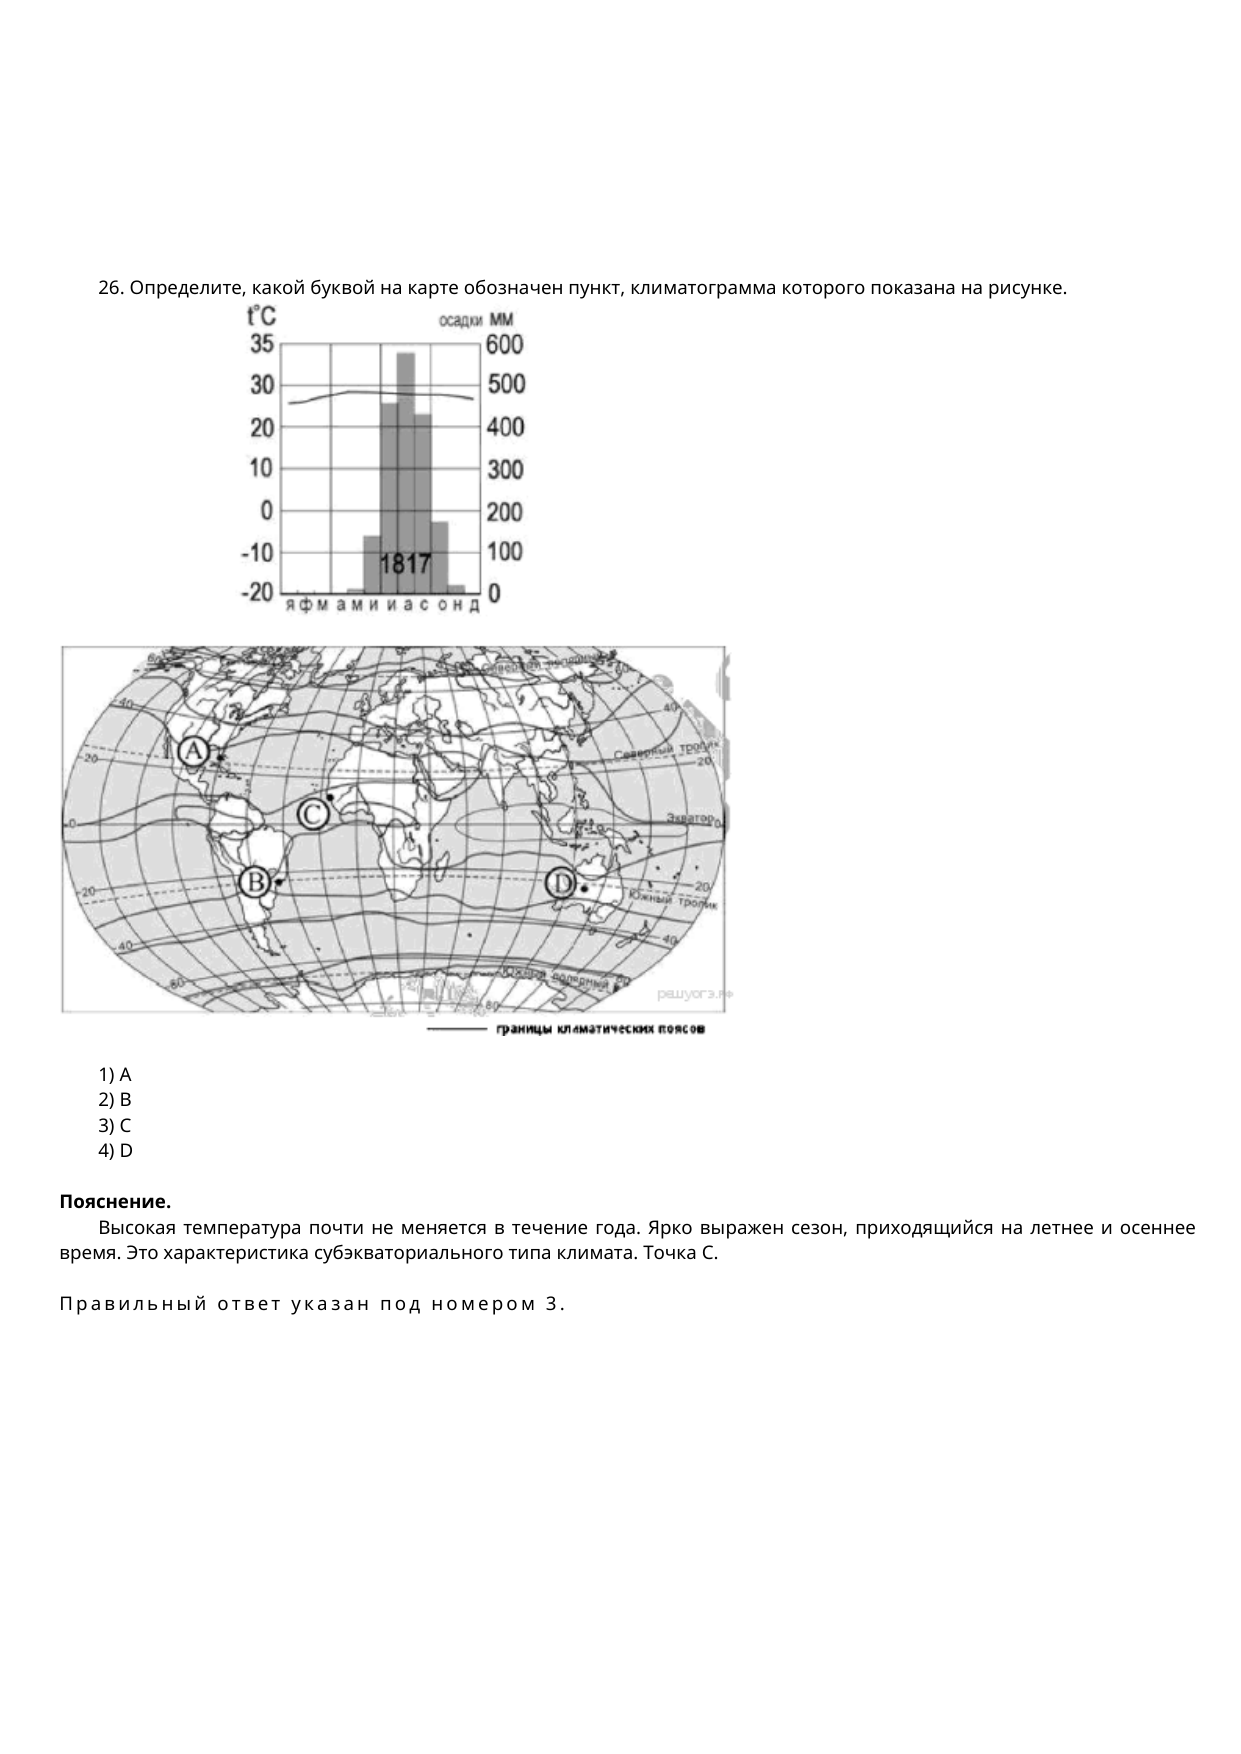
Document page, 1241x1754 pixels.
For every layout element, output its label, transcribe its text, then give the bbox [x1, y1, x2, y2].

text 1) А [59, 1061, 1196, 1087]
text Пояснение. [59, 1189, 1196, 1214]
text 26. Определите, какой буквой на карте обозначен пункт, климатограмма которого показана на рисунке. [59, 274, 1196, 299]
text Высокая температура почти не меняется в течение года. Ярко выражен сезон, приходящийся на летнее и осеннее время. Это характеристика субэкваториального типа климата. Точка С. [59, 1214, 1196, 1265]
text 2) В [59, 1087, 1196, 1112]
text Правильный ответ указан под номером 3. [59, 1291, 1196, 1316]
picture [59, 299, 734, 1036]
text 3) С [59, 1112, 1196, 1138]
text 4) D [59, 1138, 1196, 1163]
